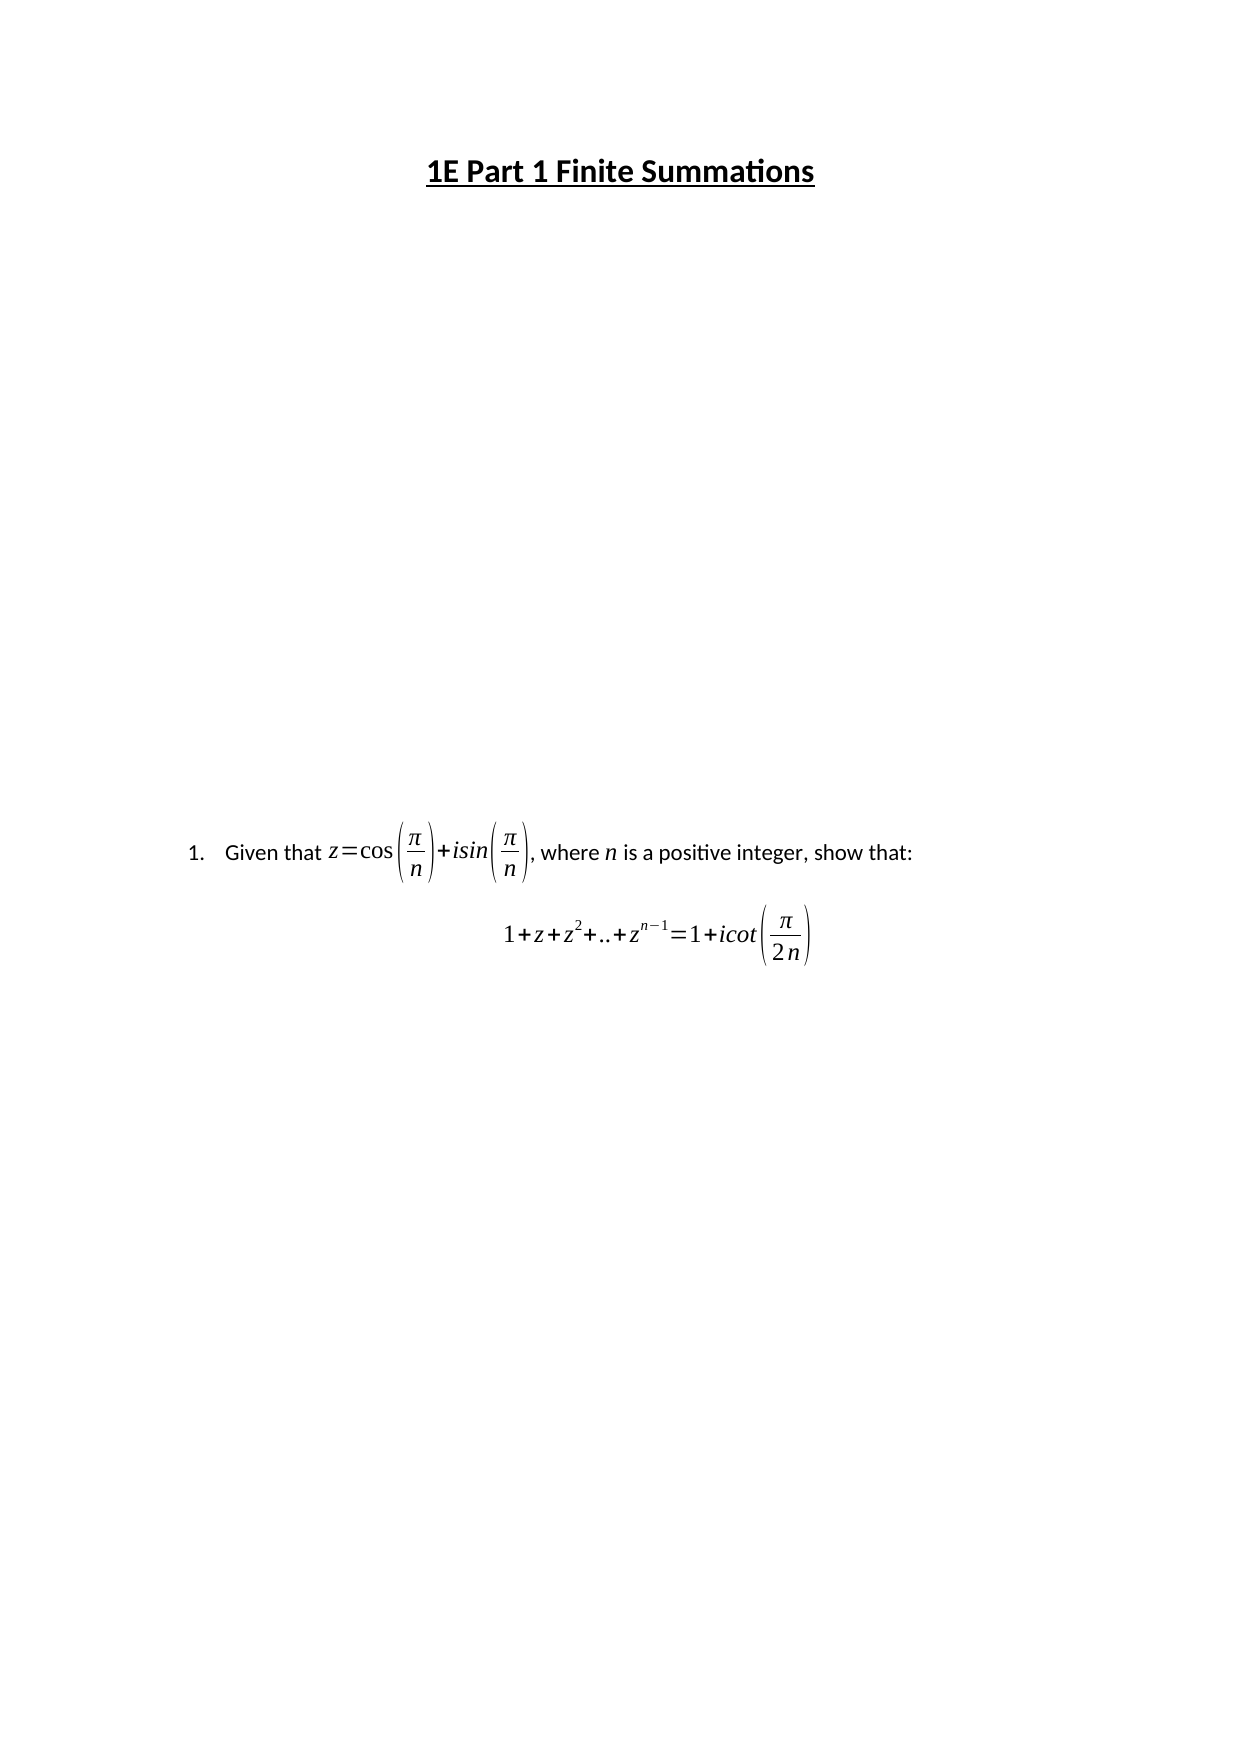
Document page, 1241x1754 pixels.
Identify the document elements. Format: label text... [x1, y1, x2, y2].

text 1E Part 1 Finite Summations [150, 150, 1090, 191]
list Given that , where is a positive integer, show that: [187, 820, 1090, 885]
